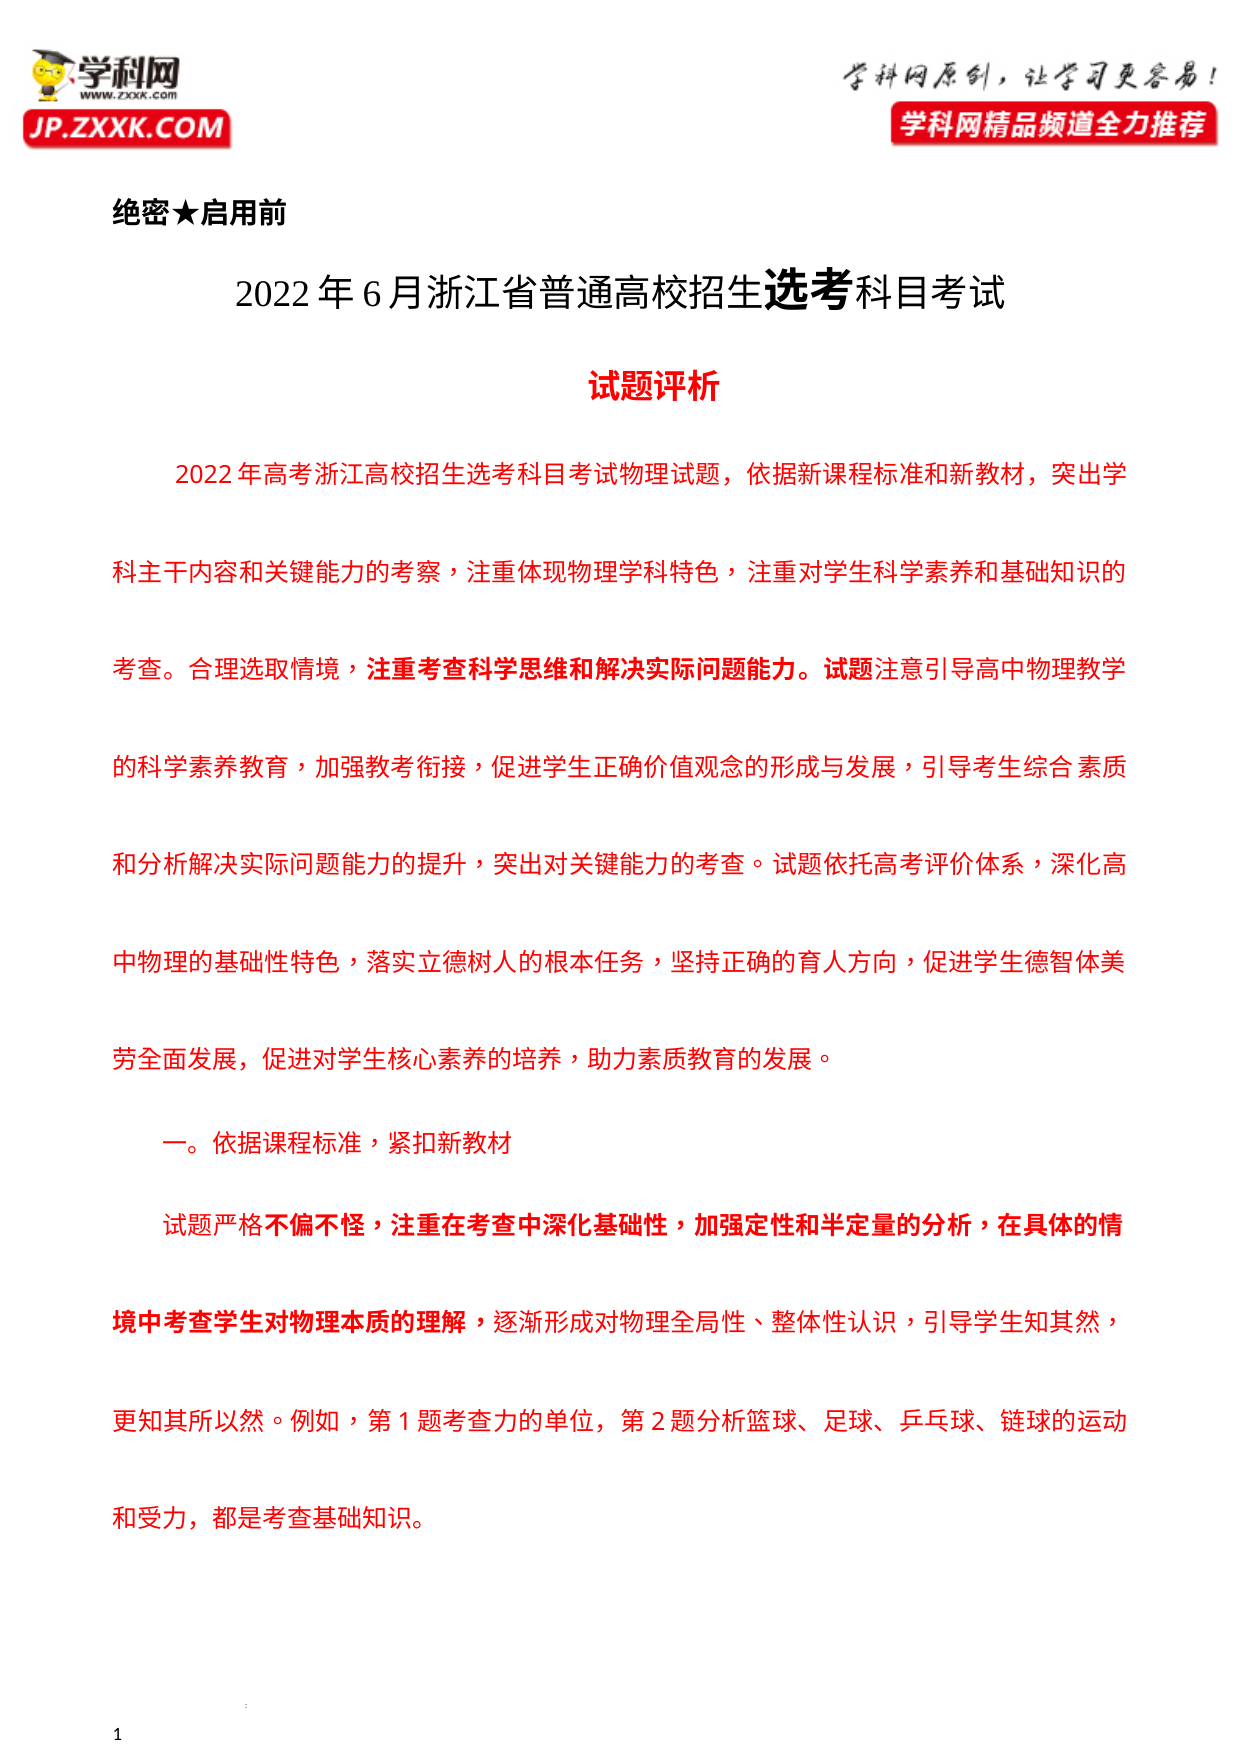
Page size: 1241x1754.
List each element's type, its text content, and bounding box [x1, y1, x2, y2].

text 试题评析 [112, 353, 1128, 418]
text 试题严格不偏不怪，注重在考查中深化基础性，加强定性和半定量的分析，在具体的情境中考查学生对物理本质的理解，逐渐形成对物理全局性、整体性认识，引导学生知其然，更知其所以然。例如，第1题考查力的单位，第2题分析篮球、足球、乒乓球、链球的运动和受力，都是考查基础知识。 [112, 1192, 1128, 1549]
text 一。依据课程标准，紧扣新教材 [112, 1109, 1128, 1174]
picture [0, 28, 1241, 169]
text 2022年高考浙江高校招生选考科目考试物理试题，依据新课程标准和新教材，突出学科主干内容和关键能力的考察，注重体现物理学科特色，注重对学生科学素养和基础知识的考查。合理选取情境，注重考查科学思维和解决实际问题能力。试题注意引导高中物理教学的科学素养教育，加强教考衔接，促进学生正确价值观念的形成与发展，引导考生综合素质和分析解决实际问题能力的提升，突出对关键能力的考查。试题依托高考评价体系，深化高中物理的基础性特色，落实立德树人的根本任务，坚持正确的育人方向，促进学生德智体美劳全面发展，促进对学生核心素养的培养，助力素质教育的发展。 [112, 441, 1128, 1091]
text 2022年6月浙江省普通高校招生选考科目考试 [112, 253, 1128, 320]
text 绝密★启用前 [112, 133, 1128, 232]
